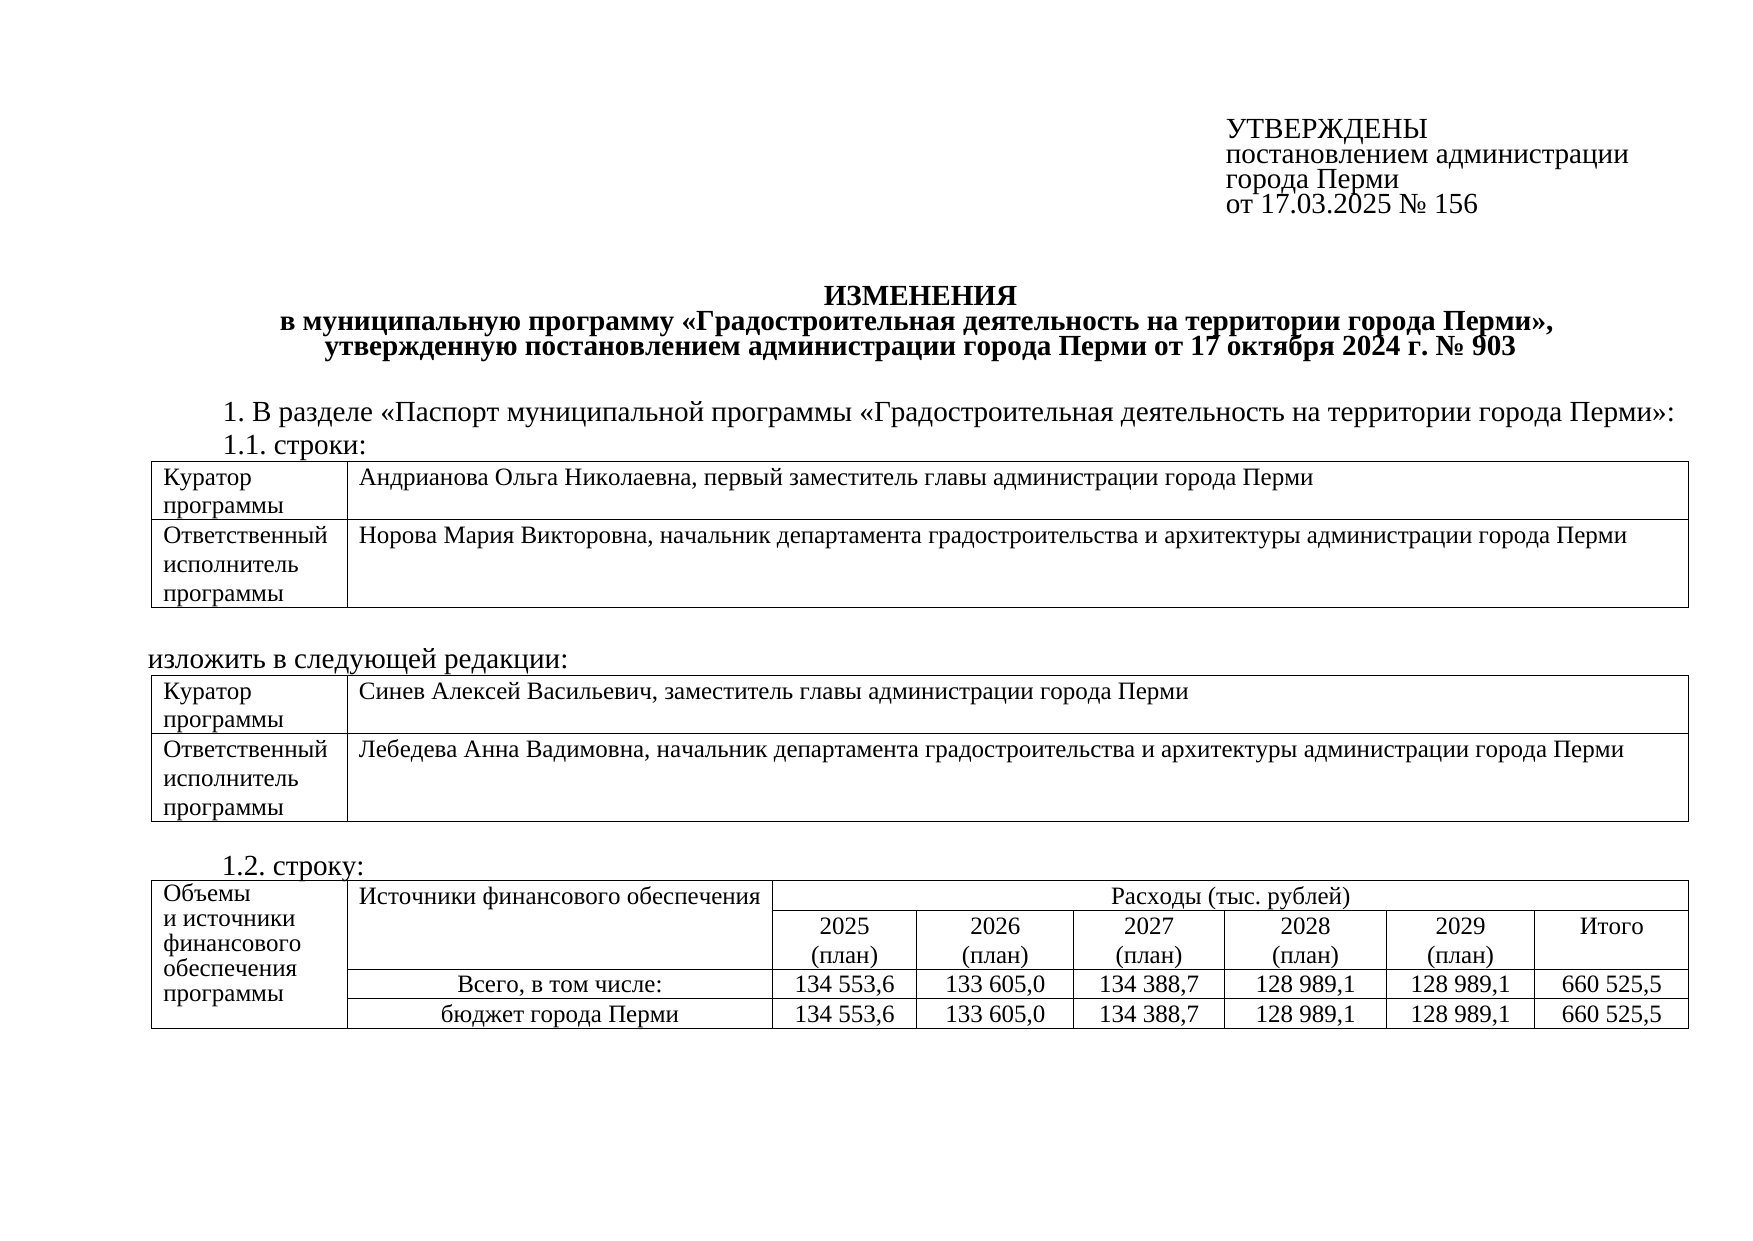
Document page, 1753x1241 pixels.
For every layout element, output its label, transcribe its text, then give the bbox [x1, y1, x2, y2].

text постановлением администрации [1226, 143, 1693, 168]
table_cell 134 553,6 [773, 970, 916, 998]
table_cell 2029 (план) [1387, 911, 1534, 968]
text от 17.03.2025 № 156 [1226, 193, 1693, 218]
table_header Куратор программы [152, 462, 347, 519]
table_header Расходы (тыс. рублей) [773, 881, 1688, 910]
table_header Объемы и источники финансового обеспечения программы [152, 881, 347, 1028]
table_header Источники финансового обеспечения [348, 881, 772, 968]
table_cell 128 989,1 [1225, 999, 1386, 1028]
table_cell бюджет города Перми [348, 999, 772, 1028]
table_cell 133 605,0 [917, 999, 1073, 1028]
table_cell 2027 (план) [1074, 911, 1224, 968]
text города Перми [1226, 168, 1693, 193]
table_cell 128 989,1 [1387, 970, 1534, 998]
table_cell 128 989,1 [1387, 999, 1534, 1028]
table_cell 134 388,7 [1074, 970, 1224, 998]
text 1. В разделе «Паспорт муниципальной программы «Градостроительная деятельность на территории города Перми»: [148, 394, 1693, 427]
table_cell 2025 (план) [773, 911, 916, 968]
table_cell Норова Мария Викторовна, начальник департамента градостроительства и архитектуры администрации города Перми [348, 520, 1688, 607]
text УТВЕРЖДЕНЫ [1226, 118, 1693, 143]
table_header Синев Алексей Васильевич, заместитель главы администрации города Перми [348, 676, 1688, 733]
table_header Куратор программы [152, 676, 347, 733]
table_cell Ответственный исполнитель программы [152, 734, 347, 821]
table_cell 134 553,6 [773, 999, 916, 1028]
text ИЗМЕНЕНИЯ [148, 285, 1693, 310]
table_cell 128 989,1 [1225, 970, 1386, 998]
text 1.2. строку: [148, 855, 1693, 880]
text 1.1. строки: [148, 427, 1693, 461]
table_cell 2028 (план) [1225, 911, 1386, 968]
table_cell 660 525,5 [1535, 970, 1688, 998]
table_cell Ответственный исполнитель программы [152, 520, 347, 607]
table_cell Итого [1535, 911, 1688, 968]
table_cell Всего, в том числе: [348, 970, 772, 998]
table_cell 660 525,5 [1535, 999, 1688, 1028]
text изложить в следующей редакции: [148, 641, 1693, 675]
table_cell 134 388,7 [1074, 999, 1224, 1028]
table_cell 2026 (план) [917, 911, 1073, 968]
table_cell Лебедева Анна Вадимовна, начальник департамента градостроительства и архитектуры администрации города Перми [348, 734, 1688, 821]
table_cell 133 605,0 [917, 970, 1073, 998]
text в муниципальную программу «Градостроительная деятельность на территории города Перми», утвержденную постановлением администрации города Перми от 17 октября 2024 г. № 903 [148, 310, 1693, 360]
table_header Андрианова Ольга Николаевна, первый заместитель главы администрации города Перми [348, 462, 1688, 519]
